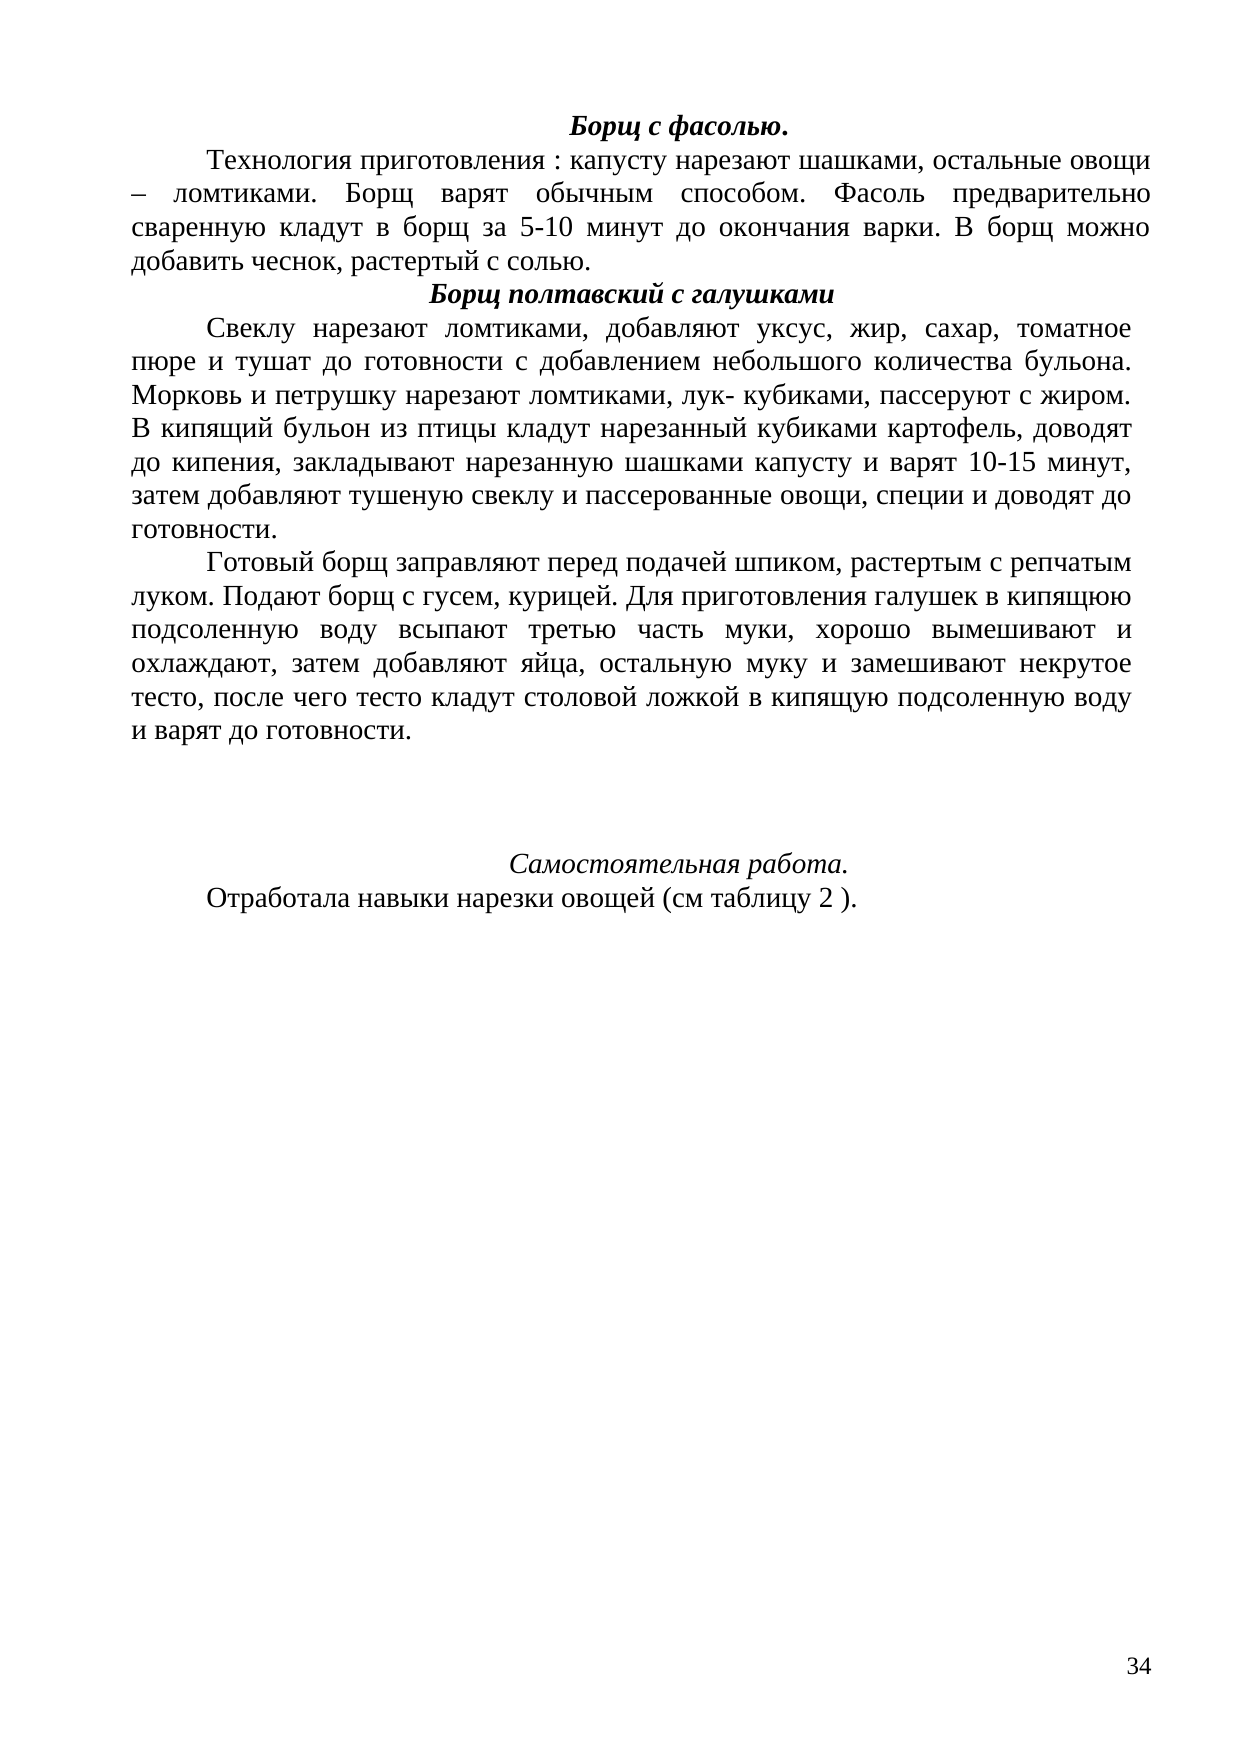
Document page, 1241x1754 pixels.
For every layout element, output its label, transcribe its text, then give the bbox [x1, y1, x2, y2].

text Технология приготовления : капусту нарезают шашками, остальные овощи – ломтиками. Борщ варят обычным способом. Фасоль предварительно сваренную кладут в борщ за 5-10 минут до окончания варки. В борщ можно добавить чеснок, растертый с солью. [131, 142, 1152, 276]
text Отработала навыки нарезки овощей (см таблицу 2 ). [131, 880, 1152, 913]
text Борщ с фасолью. [131, 108, 1152, 142]
table_header Борщ полтавский с галушками Свеклу нарезают ломтиками, добавляют уксус, жир, сахар, томатное пюре и тушат до готовности с добавлением небольшого количества бульона. Морковь и петрушку нарезают ломтиками, лук- кубиками, пассеруют с жиром. В кипящий бульон из птицы кладут нарезанный кубиками картофель, доводят до кипения, закладывают нарезанную шашками капусту и варят 10-15 минут, затем добавляют тушеную свеклу и пассерованные овощи, специи и доводят до готовности. Готовый борщ заправляют перед подачей шпиком, растертым с репчатым луком. Подают борщ с гусем, курицей. Для приготовления галушек в кипящюю подсоленную воду всыпают третью часть муки, хорошо вымешивают и охлаждают, затем добавляют яйца, остальную муку и замешивают некрутое тесто, после чего тесто кладут столовой ложкой в кипящую подсоленную воду и варят до готовности. [120, 276, 1144, 779]
text Самостоятельная работа. [131, 846, 1152, 880]
